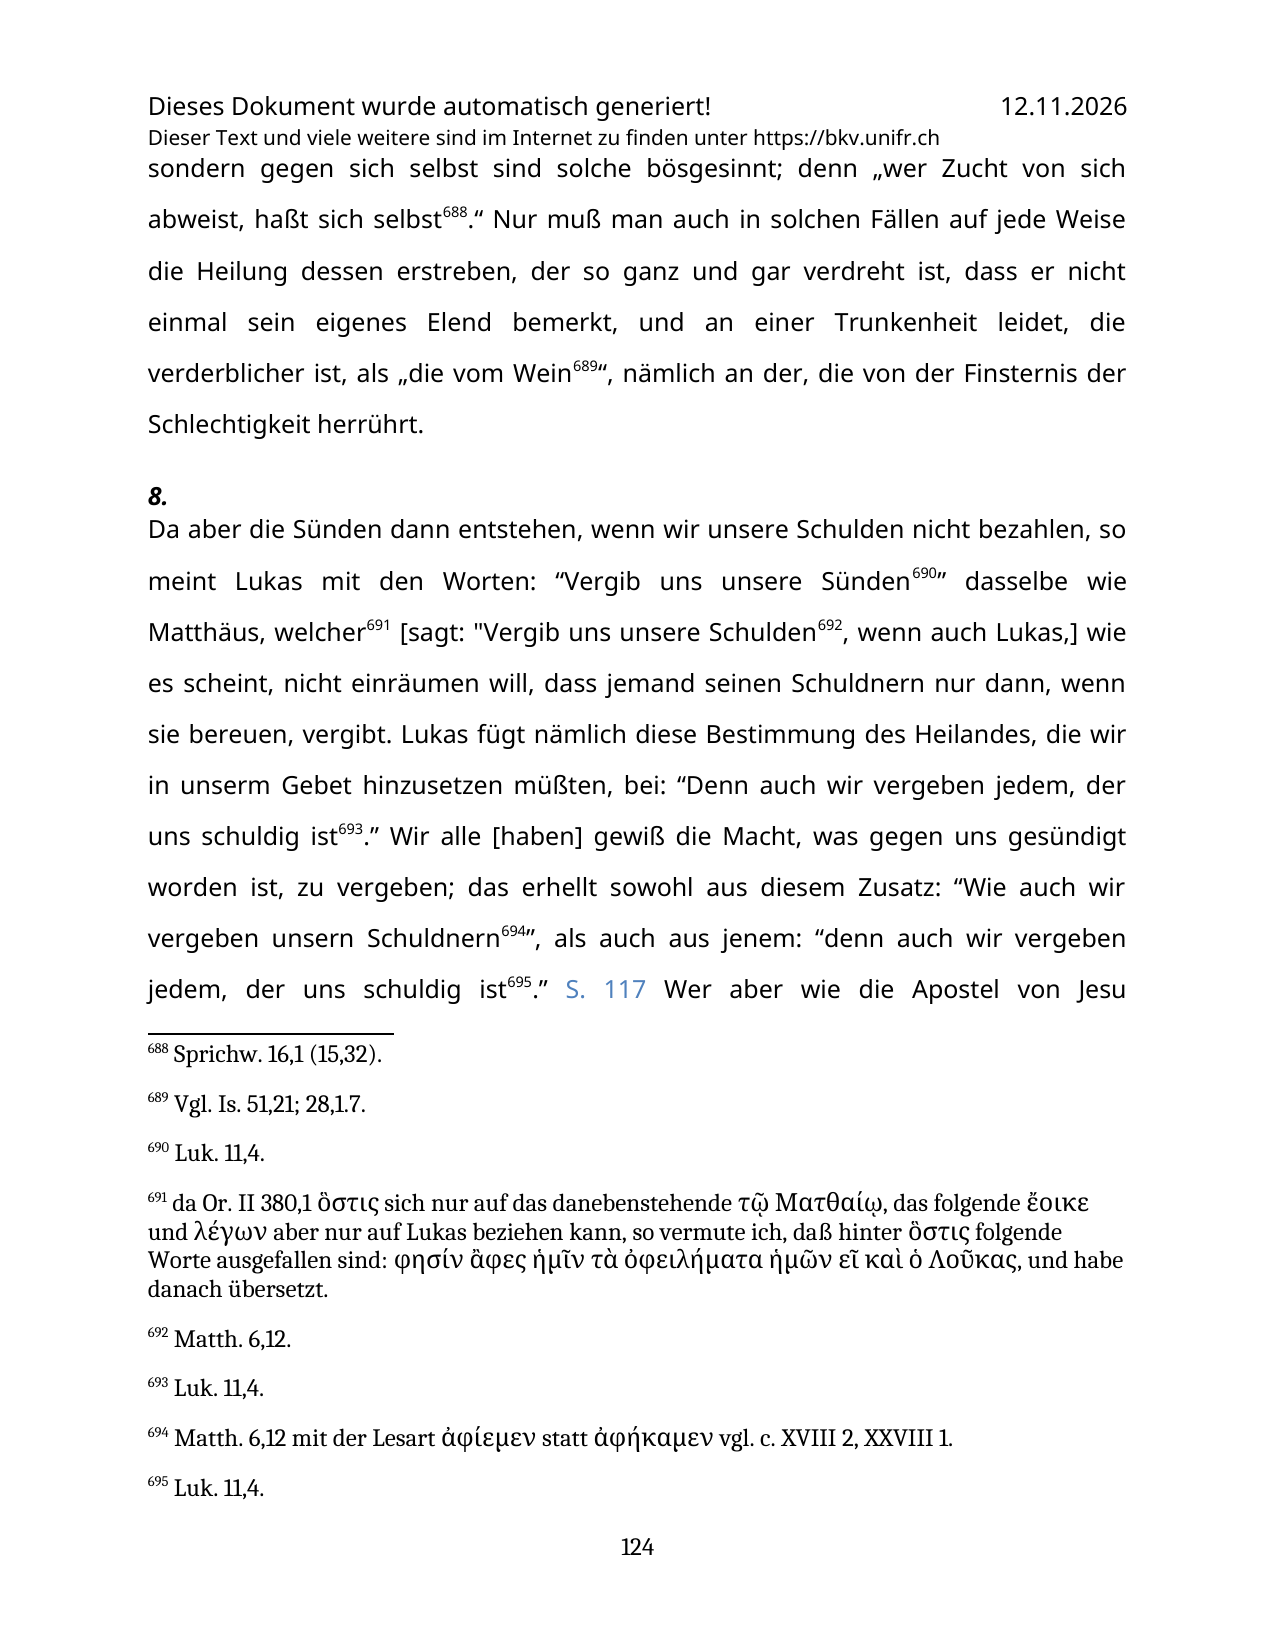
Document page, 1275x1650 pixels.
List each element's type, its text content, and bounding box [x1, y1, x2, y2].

subtitle 8. [148, 478, 1127, 512]
text Da aber die Sünden dann entstehen, wenn wir unsere Schulden nicht bezahlen, so meint Lukas mit den Worten: “Vergib uns unsere Sünden” dasselbe wie Matthäus, welcher [sagt: "Vergib uns unsere Schulden, wenn auch Lukas,] wie es scheint, nicht einräumen will, dass jemand seinen Schuldnern nur dann, wenn sie bereuen, vergibt. Lukas fügt nämlich diese Bestimmung des Heilandes, die wir in unserm Gebet hinzusetzen müßten, bei: “Denn auch wir vergeben jedem, der uns schuldig ist.” Wir alle [haben] gewiß die Macht, was gegen uns gesündigt worden ist, zu vergeben; das erhellt sowohl aus diesem Zusatz: “Wie auch wir vergeben unsern Schuldnern”, als auch aus jenem: “denn auch wir vergeben jedem, der uns schuldig ist.” S. 117 Wer aber wie die Apostel von Jesu Geisteshauch erfüllt ist und “an seinen Früchten erkannt werden” kann, da er den Heiligen Geist erfaßt hat und dadurch “geistig” geworden ist, dass er nach Art eines Gottessohnes “vom Geiste getrieben wird” zu jeder Handlung, die mit Vernunft vollbracht werden muß, der “vergibt”, was Gott vergibt, und “behält” die unheilbaren Sünden, indem er wie die Propheten, die nicht ihre eigenen Gedanken, sondern die göttlichen Ratschlüsse verkündigen, so ebenfalls Gott dient, der allein Macht hat zu vergeben. [148, 512, 1127, 1006]
text Wenn wir aber unsern Schuldnern gegenüber nicht Geduld üben wollen, so wird es uns ebenso wie jenem ergehen, „der seinem Mitknechte die hundert Denare“ nicht erließ, und den der Herr nach dem Gleichnis im Evangelium einkerkern läßt, um das, was er ihm vorher erlassen hatte, einzufordern mit den Worten: „Du böser und fauler Knecht“, „mußtest du dich nicht deines Mitknechtes erbarmen, wie auch ich mich deiner erbarmt habe?“ Werft ihn „ins Gefängnis“, „bis er seine ganze Schuld bezahle“. Der Herr fügt noch diese Worte hinzu: „So wird auch euch der himmlische Vater tun, wenn ihr nicht vergebet, ein jeder seinem Bruder, von Herzen.“ Erklären freilich die, welche an uns gesündigt haben, dass sie „Reue empfänden“, so ist ihnen „zu vergeben“, auch wenn unser S. 116 Schuldner dies öfter beansprucht. „Denn wenn dein Bruder“, sagt die Schrift, „siebenmal des Tages gegen dich fehlt und siebenmal umkehrt und spricht: ich bereue, so sollst du ihm vergeben.“ Nicht wir aber sind hart gegen die nicht bereuenden (Brüder), sondern gegen sich selbst sind solche bösgesinnt; denn „wer Zucht von sich abweist, haßt sich selbst.“ Nur muß man auch in solchen Fällen auf jede Weise die Heilung dessen erstreben, der so ganz und gar verdreht ist, dass er nicht einmal sein eigenes Elend bemerkt, und an einer Trunkenheit leidet, die verderblicher ist, als „die vom Wein“, nämlich an der, die von der Finsternis der Schlechtigkeit herrührt. [148, 151, 1127, 440]
